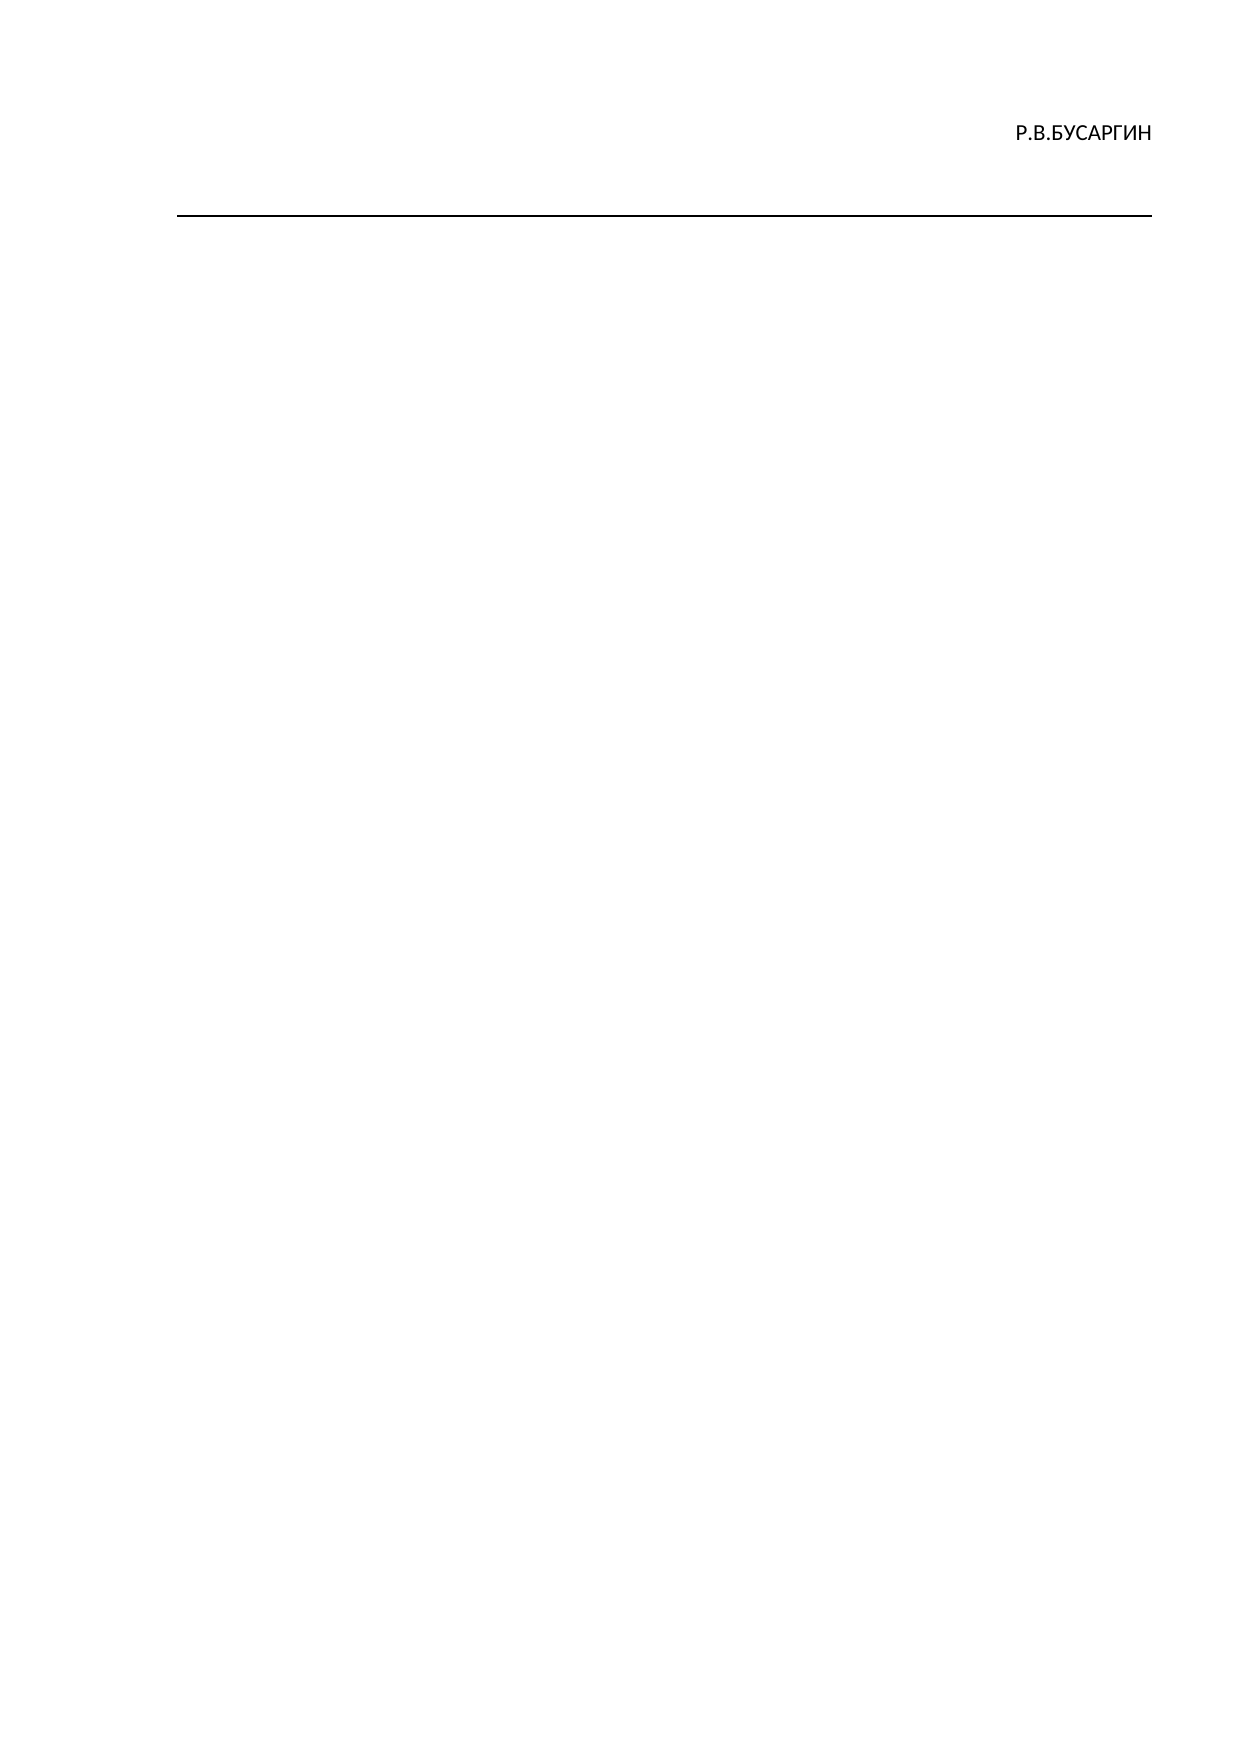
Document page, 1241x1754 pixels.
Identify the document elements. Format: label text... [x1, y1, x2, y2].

text Р.В.БУСАРГИН [177, 118, 1152, 146]
